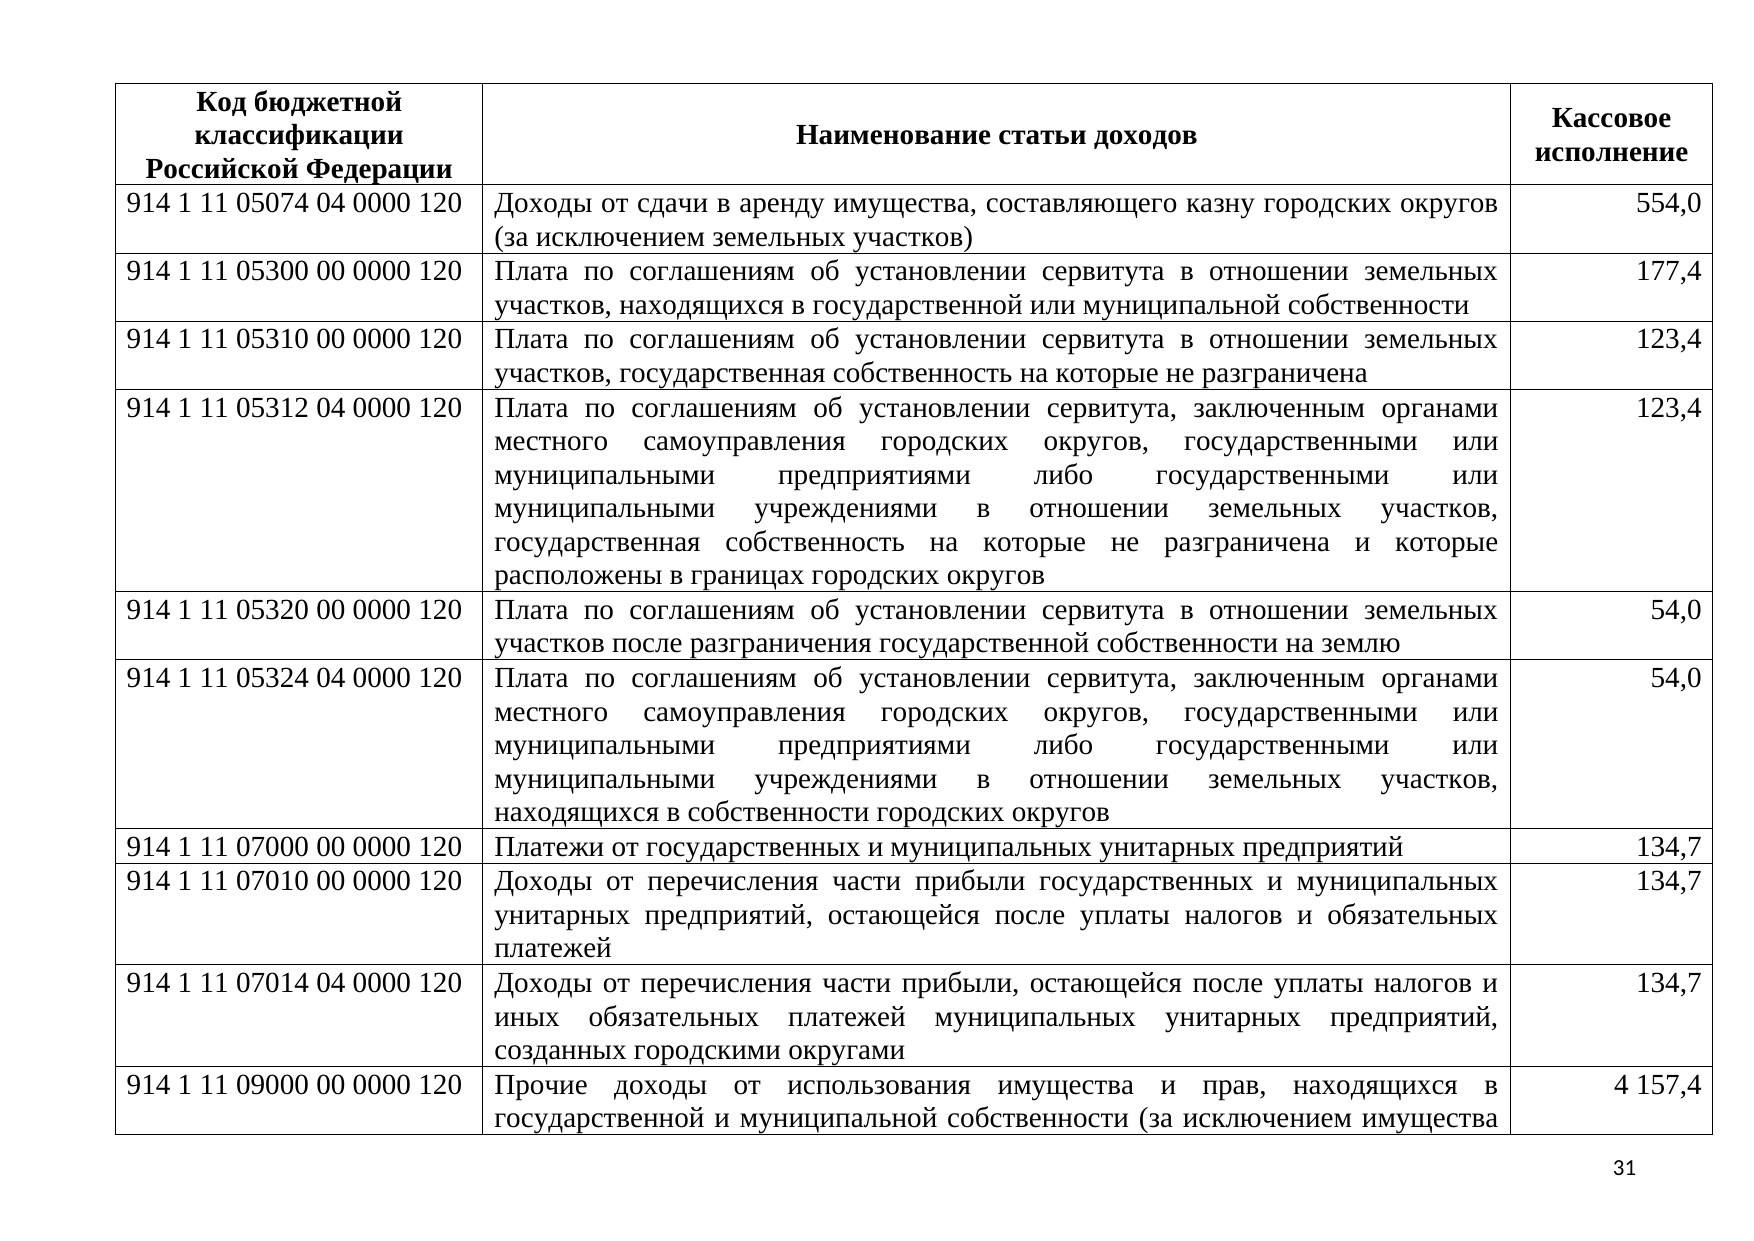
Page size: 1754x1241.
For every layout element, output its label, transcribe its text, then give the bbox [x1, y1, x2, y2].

table_cell 914 1 11 05074 04 0000 120 [116, 185, 482, 252]
table_cell Платежи от государственных и муниципальных унитарных предприятий [483, 829, 1510, 862]
table_cell 914 1 11 09000 00 0000 120 [116, 1067, 482, 1134]
table_cell Плата по соглашениям об установлении сервитута, заключенным органами местного самоуправления городских округов, государственными или муниципальными предприятиями либо государственными или муниципальными учреждениями в отношении земельных участков, находящихся в собственности городских округов [483, 660, 1510, 828]
table_cell 134,7 [1511, 965, 1712, 1066]
table_cell 54,0 [1511, 592, 1712, 659]
table_cell Плата по соглашениям об установлении сервитута, заключенным органами местного самоуправления городских округов, государственными или муниципальными предприятиями либо государственными или муниципальными учреждениями в отношении земельных участков, государственная собственность на которые не разграничена и которые расположены в границах городских округов [483, 390, 1510, 591]
table_cell 914 1 11 05300 00 0000 120 [116, 254, 482, 321]
table_cell Плата по соглашениям об установлении сервитута в отношении земельных участков после разграничения государственной собственности на землю [483, 592, 1510, 659]
table_cell 914 1 11 05320 00 0000 120 [116, 592, 482, 659]
table_cell 134,7 [1511, 829, 1712, 862]
table_cell 914 1 11 07010 00 0000 120 [116, 864, 482, 964]
table_cell 123,4 [1511, 390, 1712, 591]
table_cell Доходы от перечисления части прибыли, остающейся после уплаты налогов и иных обязательных платежей муниципальных унитарных предприятий, созданных городскими округами [483, 965, 1510, 1066]
table_cell 4 157,4 [1511, 1067, 1712, 1134]
table_cell Доходы от перечисления части прибыли государственных и муниципальных унитарных предприятий, остающейся после уплаты налогов и обязательных платежей [483, 864, 1510, 964]
table_cell Плата по соглашениям об установлении сервитута в отношении земельных участков, государственная собственность на которые не разграничена [483, 322, 1510, 389]
table_header Кассовое исполнение [1511, 84, 1712, 184]
table_cell Доходы от сдачи в аренду имущества, составляющего казну городских округов (за исключением земельных участков) [483, 185, 1510, 252]
table_cell 914 1 11 05310 00 0000 120 [116, 322, 482, 389]
table_cell 914 1 11 05324 04 0000 120 [116, 660, 482, 828]
table_cell 177,4 [1511, 254, 1712, 321]
table_cell 914 1 11 07014 04 0000 120 [116, 965, 482, 1066]
table_cell 914 1 11 07000 00 0000 120 [116, 829, 482, 862]
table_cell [483, 1067, 1510, 1134]
table_cell 554,0 [1511, 185, 1712, 252]
table_cell 123,4 [1511, 322, 1712, 389]
table_cell 914 1 11 05312 04 0000 120 [116, 390, 482, 591]
table_cell Плата по соглашениям об установлении сервитута в отношении земельных участков, находящихся в государственной или муниципальной собственности [483, 254, 1510, 321]
table_header Наименование статьи доходов [483, 84, 1510, 184]
table_cell 54,0 [1511, 660, 1712, 828]
table_header Код бюджетной классификации Российской Федерации [116, 84, 482, 184]
table_cell 134,7 [1511, 864, 1712, 964]
